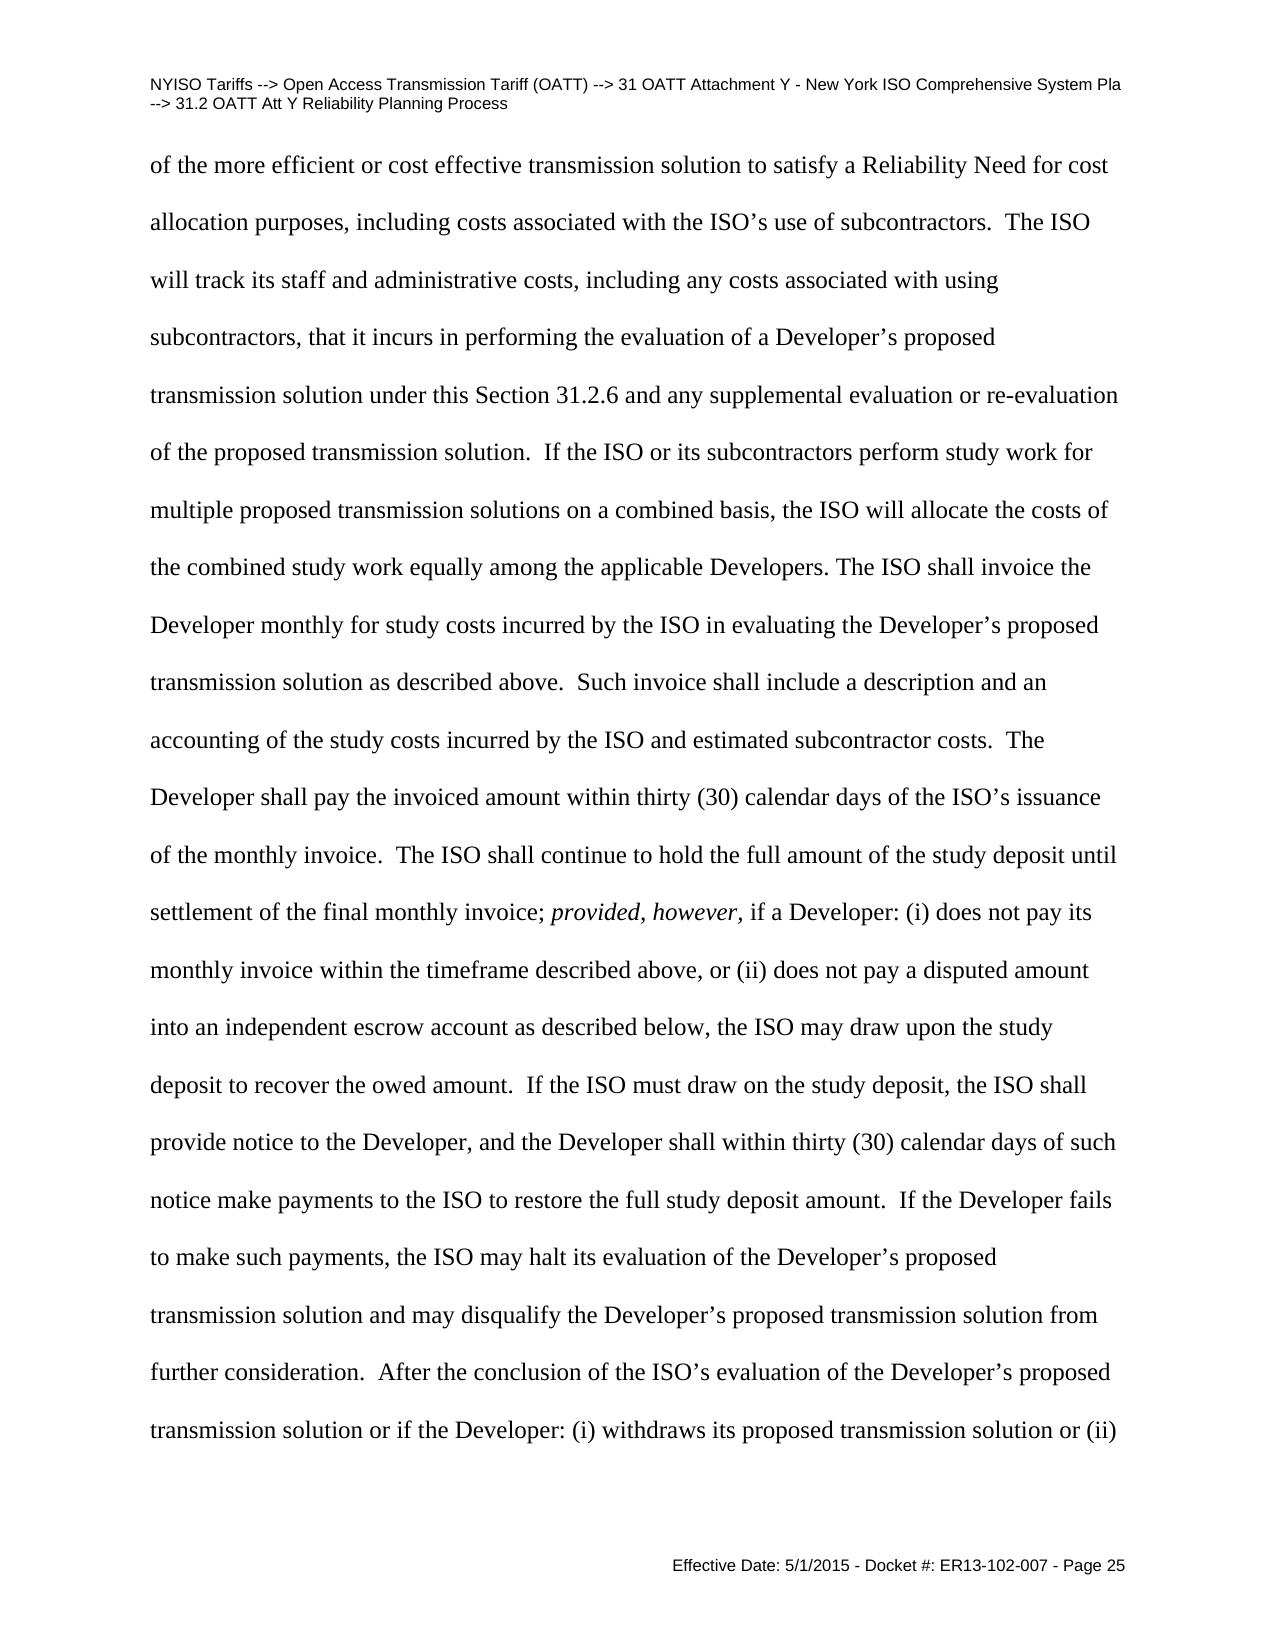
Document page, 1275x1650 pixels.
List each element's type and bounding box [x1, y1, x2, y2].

text [150, 150, 1125, 1444]
